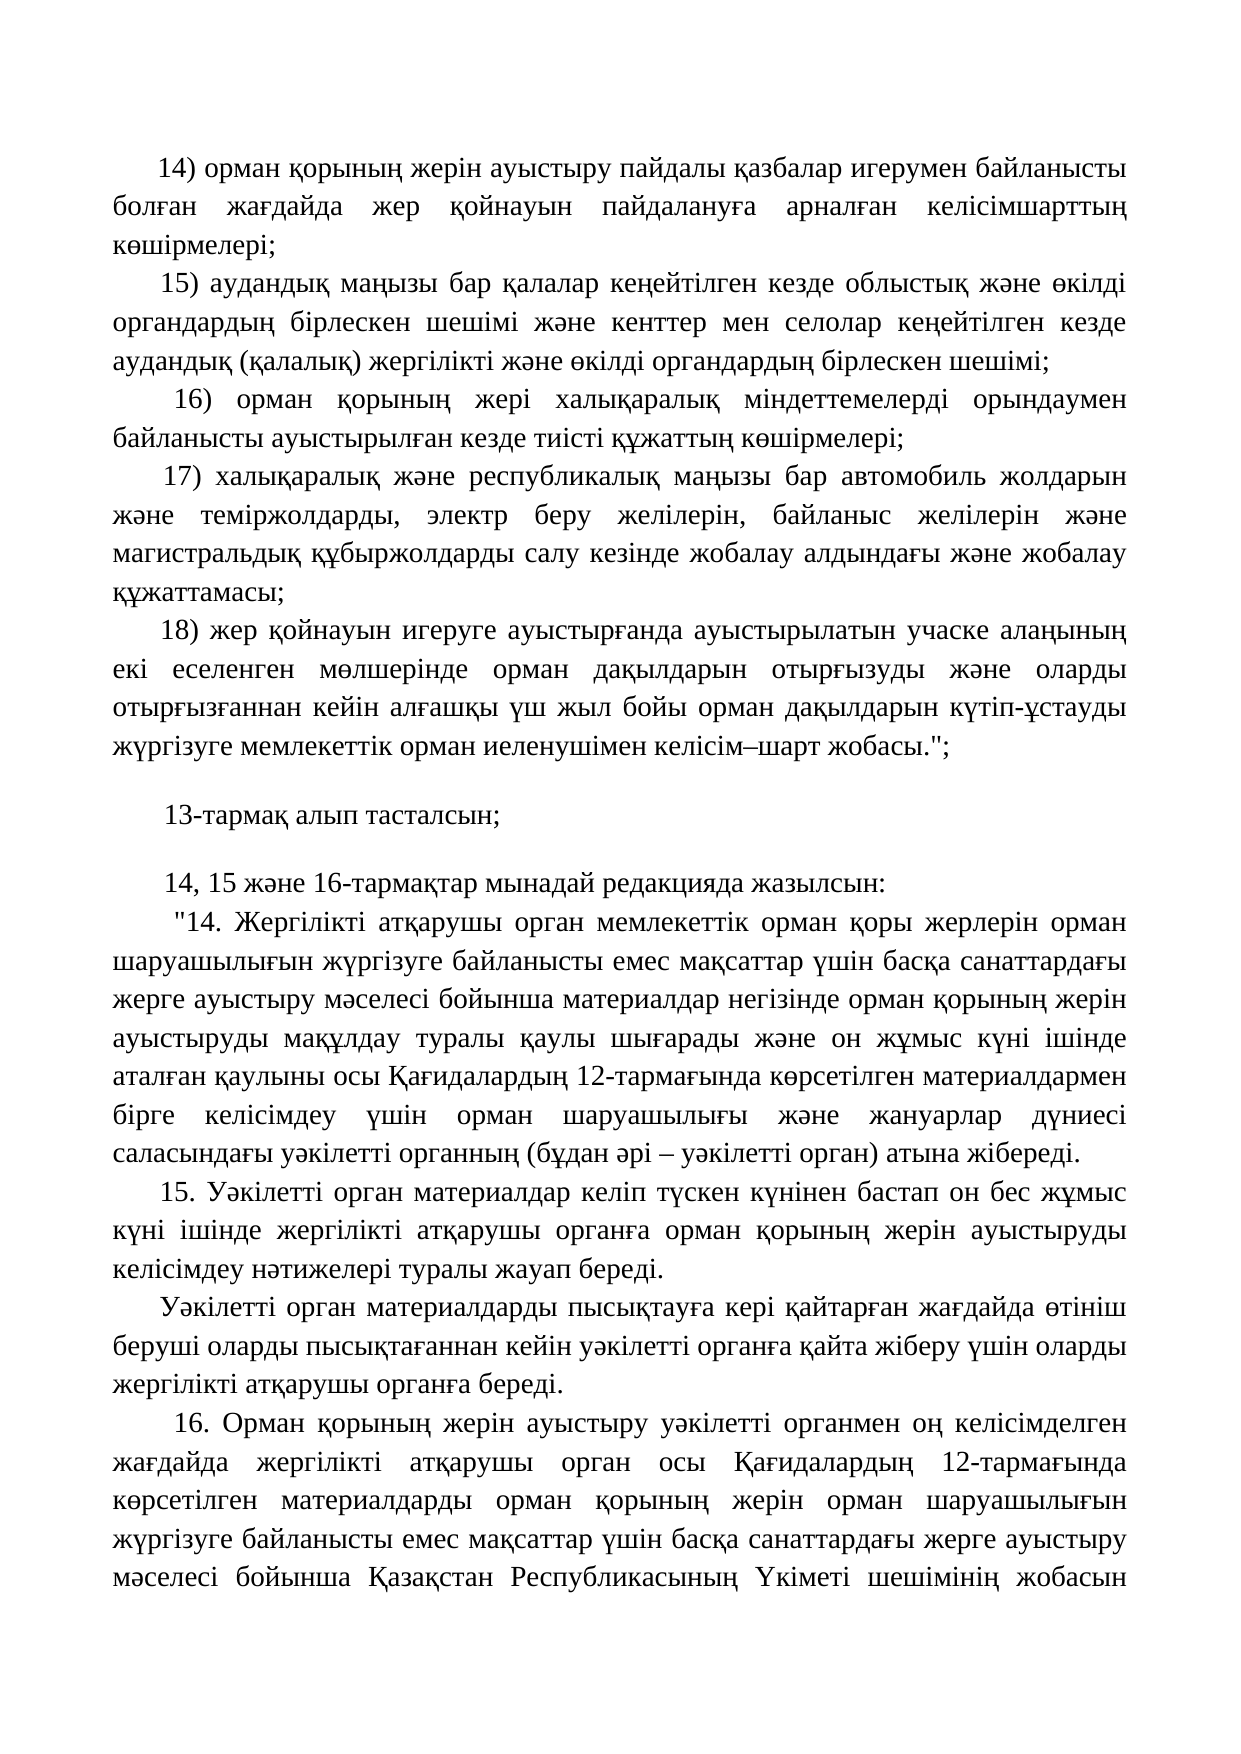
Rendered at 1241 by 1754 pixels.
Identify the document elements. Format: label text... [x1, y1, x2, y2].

text "14. Жергілікті атқарушы орган мемлекеттік орман қоры жерлерін орман шаруашылығын жүргiзуге байланысты емес мақсаттар үшiн басқа санаттардағы жерге ауыстыру мәселесі бойынша материалдар негізінде орман қорының жерін ауыстыруды мақұлдау туралы қаулы шығарады және он жұмыс күні ішінде аталған қаулыны осы Қағидалардың 12-тармағында көрсетілген материалдармен бірге келісімдеу үшін орман шаруашылығы және жануарлар дүниесі саласындағы уәкілетті органның (бұдан әрі – уәкілетті орган) атына жібереді. [112, 904, 1128, 1169]
text 15) аудандық маңызы бар қалалар кеңейтілген кезде облыстық және өкілді органдардың бірлескен шешімі және кенттер мен селолар кеңейтілген кезде аудандық (қалалық) жергілікті және өкілді органдардың бірлескен шешімі; [112, 266, 1128, 376]
text 15. Уәкілетті орган материалдар келіп түскен күнінен бастап он бес жұмыс күні ішінде жергілікті атқарушы органға орман қорының жерін ауыстыруды келісімдеу нәтижелері туралы жауап береді. [112, 1174, 1128, 1284]
text 14) орман қорының жерін ауыстыру пайдалы қазбалар игерумен байланысты болған жағдайда жер қойнауын пайдалануға арналған келісімшарттың көшірмелері; [112, 150, 1128, 261]
text 13-тармақ алып тасталсын; [112, 797, 1128, 830]
text 18) жер қойнауын игеруге ауыстырғанда ауыстырылатын учаске алаңының екі еселенген мөлшерінде орман дақылдарын отырғызуды және оларды отырғызғаннан кейін алғашқы үш жыл бойы орман дақылдарын күтіп-ұстауды жүргізуге мемлекеттік орман иеленушімен келісім–шарт жобасы."; [112, 612, 1128, 762]
text 17) халықаралық және республикалық маңызы бар автомобиль жолдарын және теміржолдарды, электр беру желілерін, байланыс желілерін және магистральдық құбыржолдарды салу кезінде жобалау алдындағы және жобалау құжаттамасы; [112, 458, 1128, 607]
text Уәкілетті орган материалдарды пысықтауға кері қайтарған жағдайда өтініш беруші оларды пысықтағаннан кейін уәкілетті органға қайта жіберу үшін оларды жергілікті атқарушы органға береді. [112, 1289, 1128, 1400]
text 14, 15 және 16-тармақтар мынадай редакцияда жазылсын: [112, 866, 1128, 899]
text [112, 1405, 1128, 1593]
text 16) орман қорының жері халықаралық міндеттемелерді орындаумен байланысты ауыстырылған кезде тиісті құжаттың көшірмелері; [112, 381, 1128, 453]
